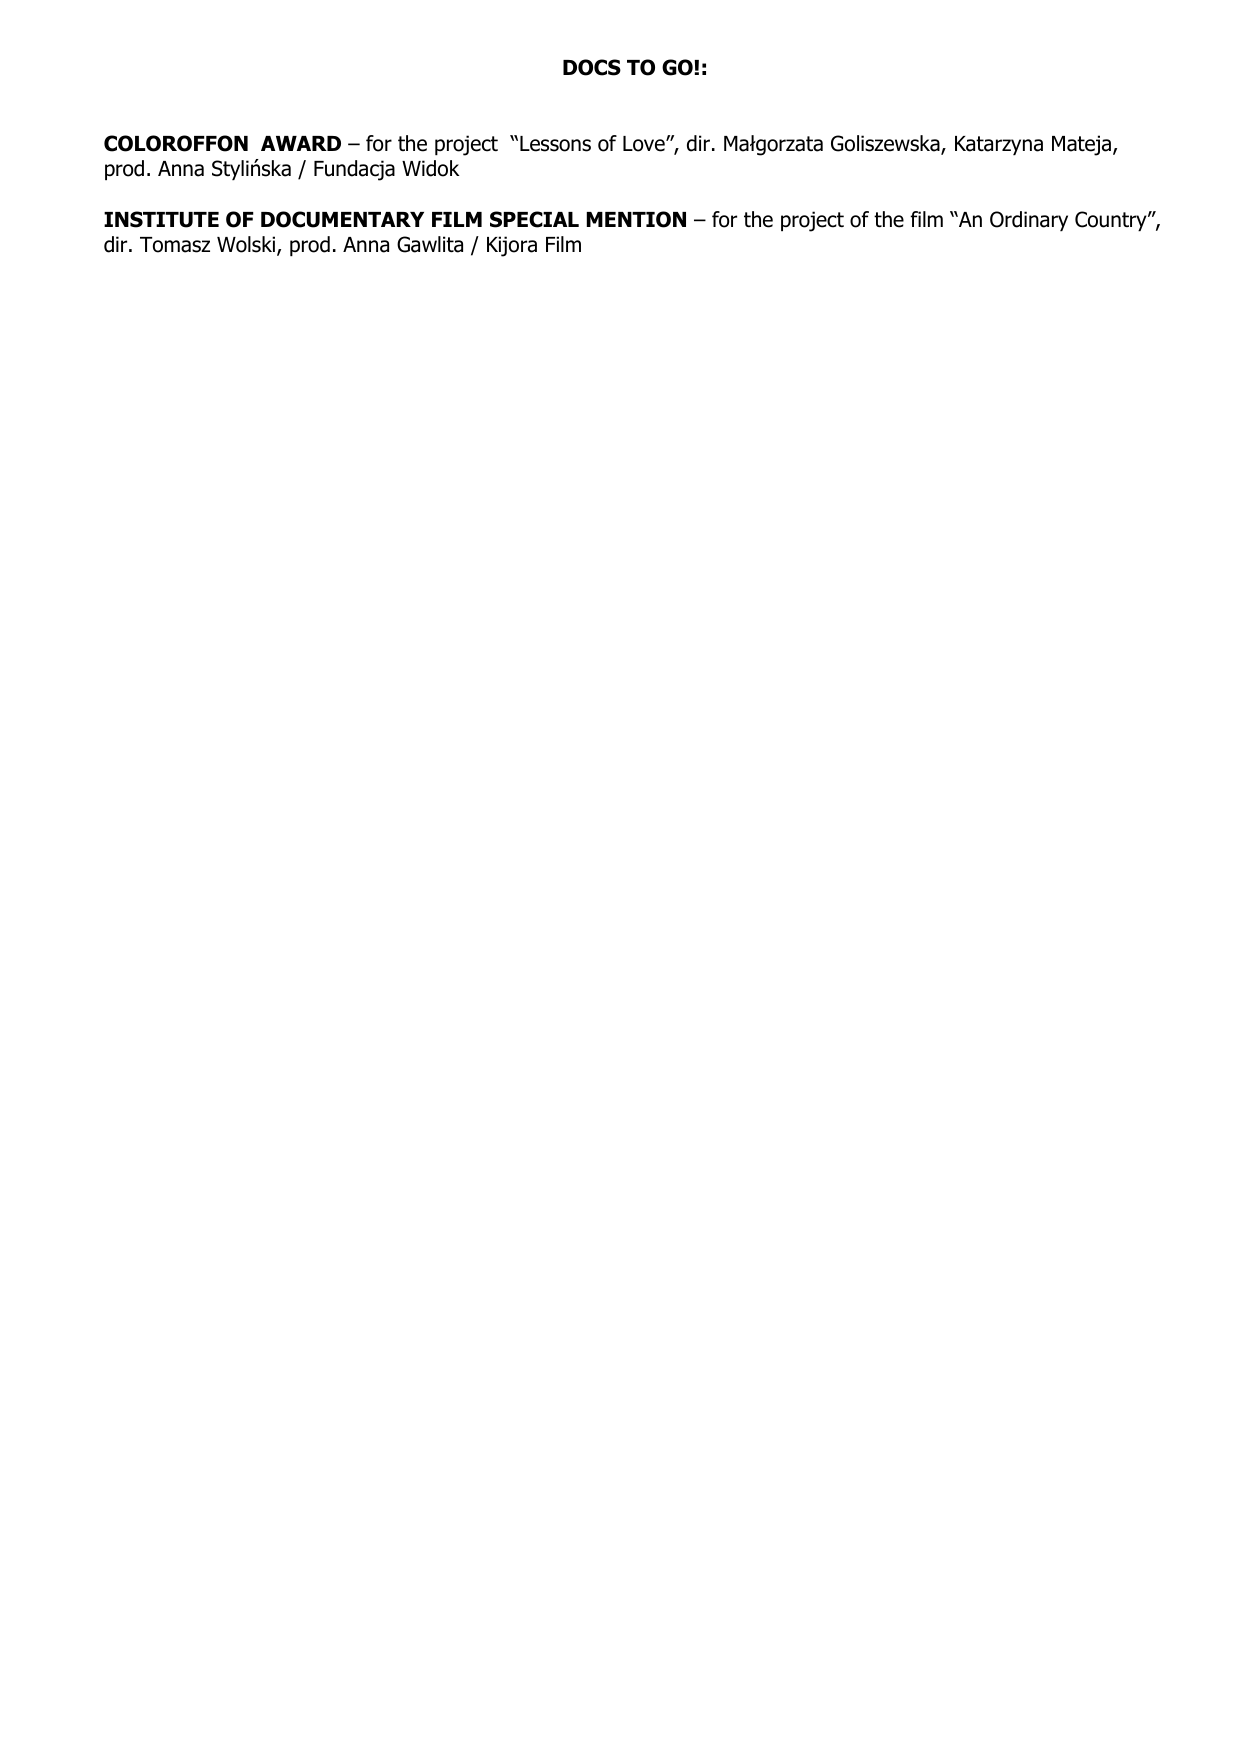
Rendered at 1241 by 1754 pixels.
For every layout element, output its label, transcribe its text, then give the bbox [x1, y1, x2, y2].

text COLOROFFON AWARD – for the project “Lessons of Love”, dir. Małgorzata Goliszewska, Katarzyna Mateja, prod. Anna Stylińska / Fundacja Widok [103, 130, 1167, 181]
text DOCS TO GO!: [103, 55, 1167, 80]
text INSTITUTE OF DOCUMENTARY FILM SPECIAL MENTION – for the project of the film “An Ordinary Country”, dir. Tomasz Wolski, prod. Anna Gawlita / Kijora Film [103, 206, 1167, 257]
